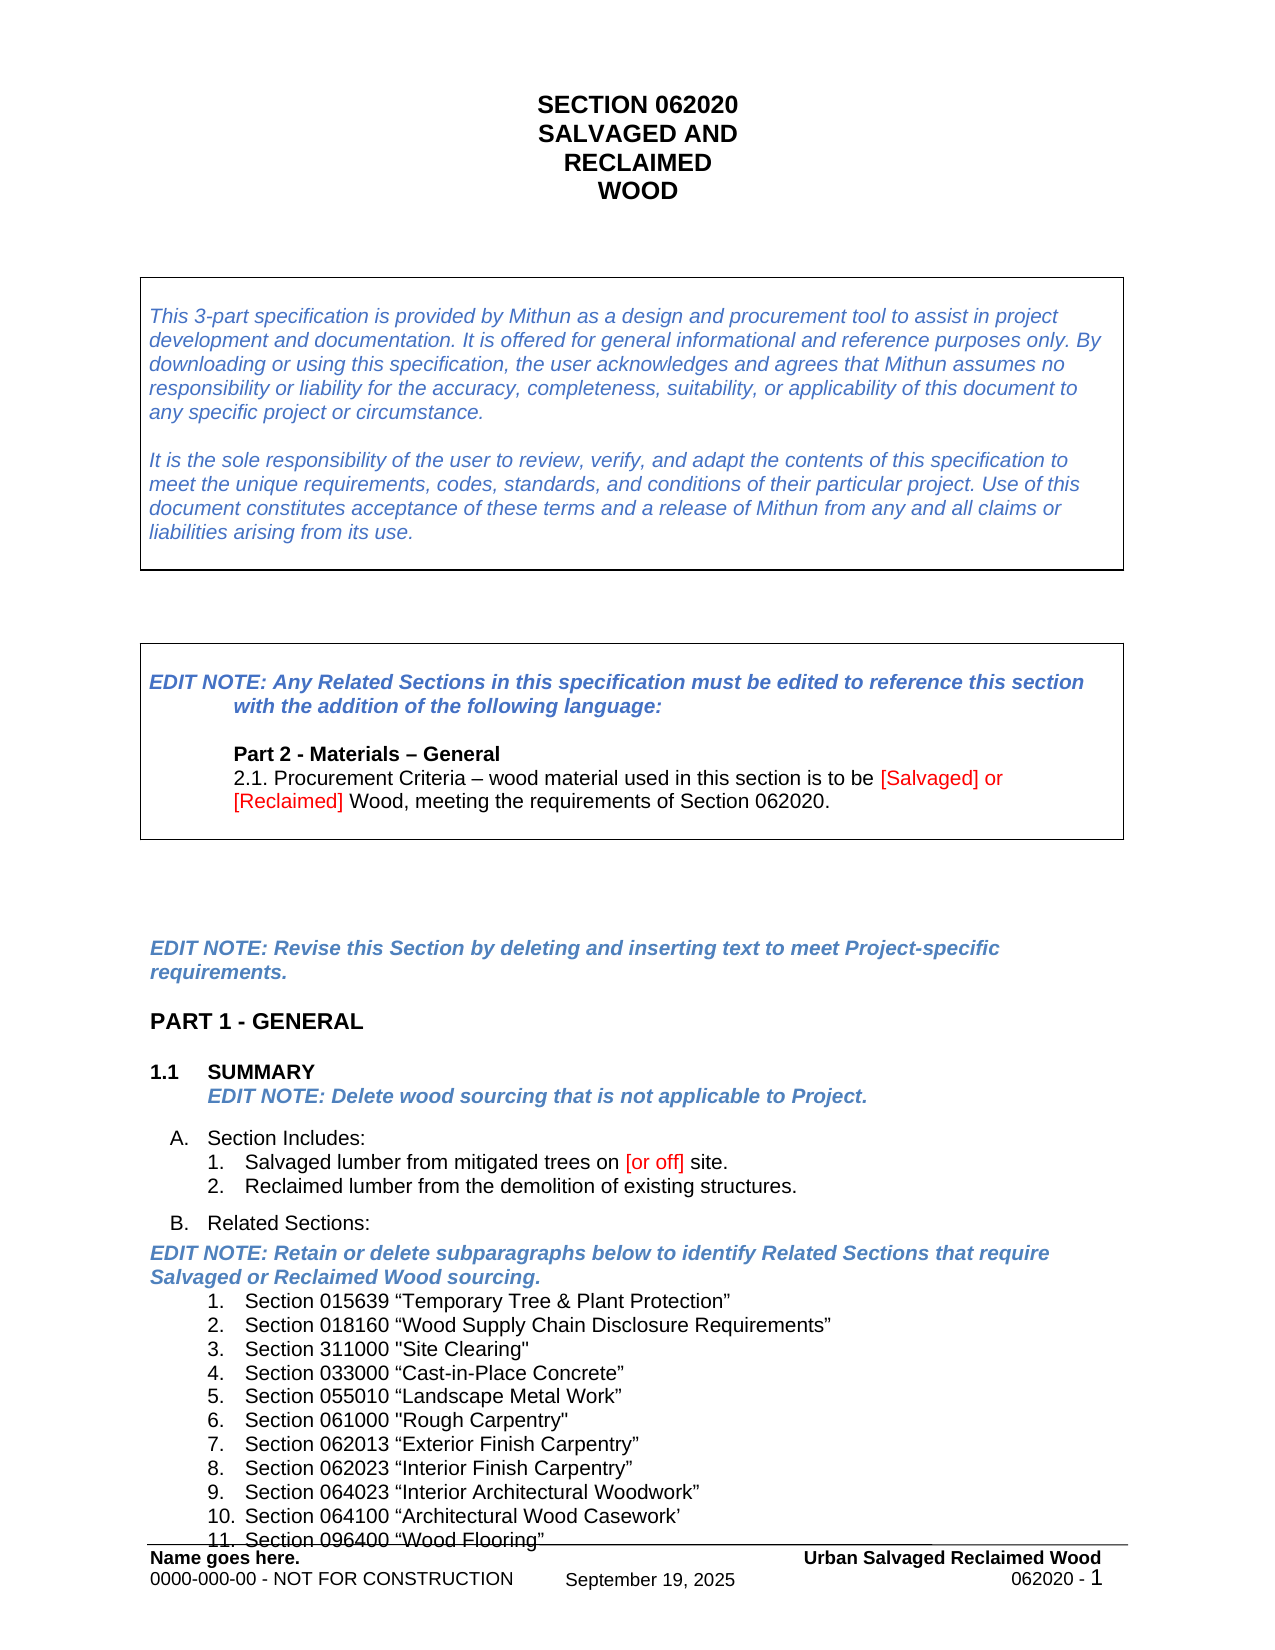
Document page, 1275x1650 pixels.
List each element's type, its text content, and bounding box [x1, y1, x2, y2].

text EDIT NOTE: Revise this Section by deleting and inserting text to meet Project-specific requirements. [150, 936, 1115, 984]
text SECTION 062020 SALVAGED AND RECLAIMED WOOD [537, 90, 739, 205]
list SUMMARY EDIT NOTE: Delete wood sourcing that is not applicable to Project. [150, 1059, 1135, 1107]
list Section 055010 “Landscape Metal Work” [207, 1384, 1113, 1408]
list Reclaimed lumber from the demolition of existing structures. [207, 1174, 1135, 1198]
text PART 1 - GENERAL [150, 1008, 1135, 1034]
list Section 096400 “Wood Flooring” [207, 1528, 1135, 1552]
subtitle EDIT NOTE: Retain or delete subparagraphs below to identify Related Sections that require Salvaged or Reclaimed Wood sourcing. [150, 1241, 1115, 1288]
text EDIT NOTE: Any Related Sections in this specification must be edited to reference this section with the addition of the following language: Part 2 - Materials – General 2.1. Procurement Criteria – wood material used in this section is to be [Salvaged] or [Reclaimed] Wood, meeting the requirements of Section 062020. [141, 666, 1123, 813]
list Section 062023 “Interior Finish Carpentry” [207, 1456, 1135, 1480]
list Section 311000 "Site Clearing" [207, 1336, 1113, 1360]
list Section Includes: [169, 1126, 1135, 1150]
list Section 018160 “Wood Supply Chain Disclosure Requirements” [207, 1312, 1113, 1336]
list Section 033000 “Cast-in-Place Concrete” [207, 1360, 1113, 1384]
list Salvaged lumber from mitigated trees on [or off] site. [207, 1150, 1135, 1174]
text This 3-part specification is provided by Mithun as a design and procurement tool to assist in project development and documentation. It is offered for general informational and reference purposes only. By downloading or using this specification, the user acknowledges and agrees that Mithun assumes no responsibility or liability for the accuracy, completeness, suitability, or applicability of this document to any specific project or circumstance. [141, 301, 1123, 424]
list Section 062013 “Exterior Finish Carpentry” [207, 1432, 1135, 1456]
list Section 064100 “Architectural Wood Casework’ [207, 1504, 1135, 1528]
list Section 015639 “Temporary Tree & Plant Protection” [207, 1288, 1113, 1312]
list Related Sections: [169, 1210, 1135, 1234]
list Section 061000 "Rough Carpentry" [207, 1408, 1113, 1432]
text It is the sole responsibility of the user to review, verify, and adapt the contents of this specification to meet the unique requirements, codes, standards, and conditions of their particular project. Use of this document constitutes acceptance of these terms and a release of Mithun from any and all claims or liabilities arising from its use. [141, 444, 1123, 543]
list Section 064023 “Interior Architectural Woodwork” [207, 1480, 1135, 1504]
